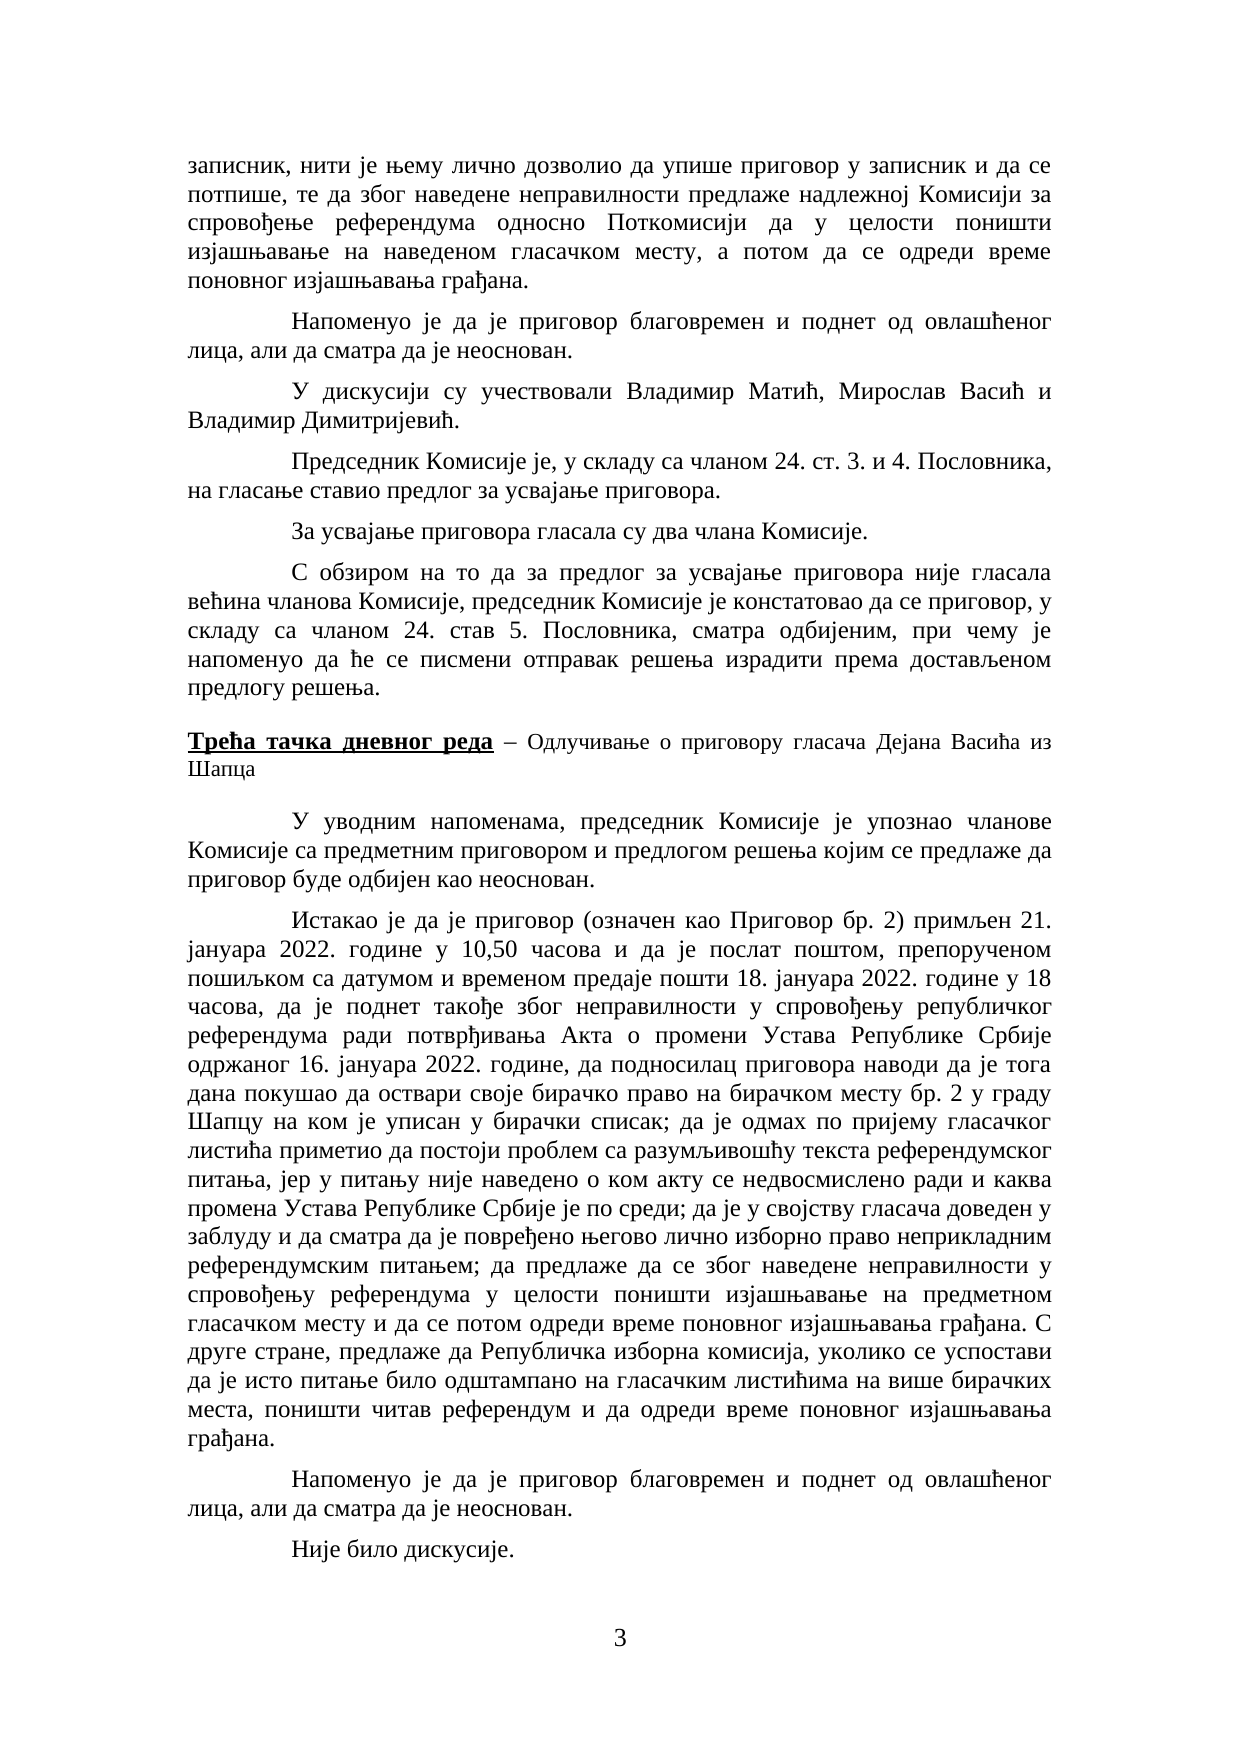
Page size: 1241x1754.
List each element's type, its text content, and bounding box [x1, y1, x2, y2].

text Председник Комисије је, у складу са чланом 24. ст. 3. и 4. Пословника, на гласање ставио предлог за усвајање приговора. [187, 446, 1053, 504]
text У дискусији су учествовали Владимир Матић, Мирослав Васић и Владимир Димитријевић. [187, 376, 1053, 434]
text С обзиром на то да за предлог за усвајање приговора није гласала већина чланова Комисије, председник Комисије је констатовао да се приговор, у складу са чланом 24. став 5. Пословника, сматра одбијеним, при чему је напоменуо да ће се писмени отправак решења израдити према достављеном предлогу решења. [187, 557, 1053, 701]
text Истакао је да је приговор (означен као Приговор бр. 2) примљен 21. јануара 2022. године у 10,50 часова и да је послат поштом, препорученом пошиљком са датумом и временом предаје пошти 18. јануара 2022. године у 18 часова, да је поднет такође због неправилности у спровођењу републичког референдума ради потврђивања Акта о промени Устава Републике Србије одржаног 16. јануара 2022. године, да подносилац приговора наводи да је тога дана покушао да оствари своје бирачко право на бирачком месту бр. 2 у граду Шапцу на ком је уписан у бирачки списак; да је одмах по пријему гласачког листића приметио да постоји проблем са разумљивошћу текста референдумског питања, јер у питању није наведено о ком акту се недвосмислено ради и каква промена Устава Републике Србије је по среди; да је у својству гласача доведен у заблуду и да сматра да је повређено његово лично изборно право неприкладним референдумским питањем; да предлаже да се због наведене неправилности у спровођењу референдума у целости поништи изјашњавање на предметном гласачком месту и да се потом одреди време поновног изјашњавања грађана. С друге стране, предлаже да Републичка изборна комисија, уколико се успостави да је исто питање било одштампано на гласачким листићима на више бирачких места, поништи читав референдум и да одреди време поновног изјашњавања грађана. [187, 905, 1053, 1451]
text Трећа тачка дневног реда – Одлучивање о приговору гласача Дејана Васића из Шапца [187, 726, 1053, 781]
text За усвајање приговора гласала су два члана Комисије. [187, 516, 1053, 545]
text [187, 150, 1053, 294]
text Није било дискусије. [187, 1534, 1053, 1563]
text Напоменуо је да је приговор благовремен и поднет од овлашћеног лица, али да сматра да је неоснован. [187, 306, 1053, 364]
text У уводним напоменама, председник Комисије је упознао чланове Комисије са предметним приговором и предлогом решења којим се предлаже да приговор буде одбијен као неоснован. [187, 806, 1053, 893]
text Напоменуо је да је приговор благовремен и поднет од овлашћеног лица, али да сматра да је неоснован. [187, 1464, 1053, 1521]
